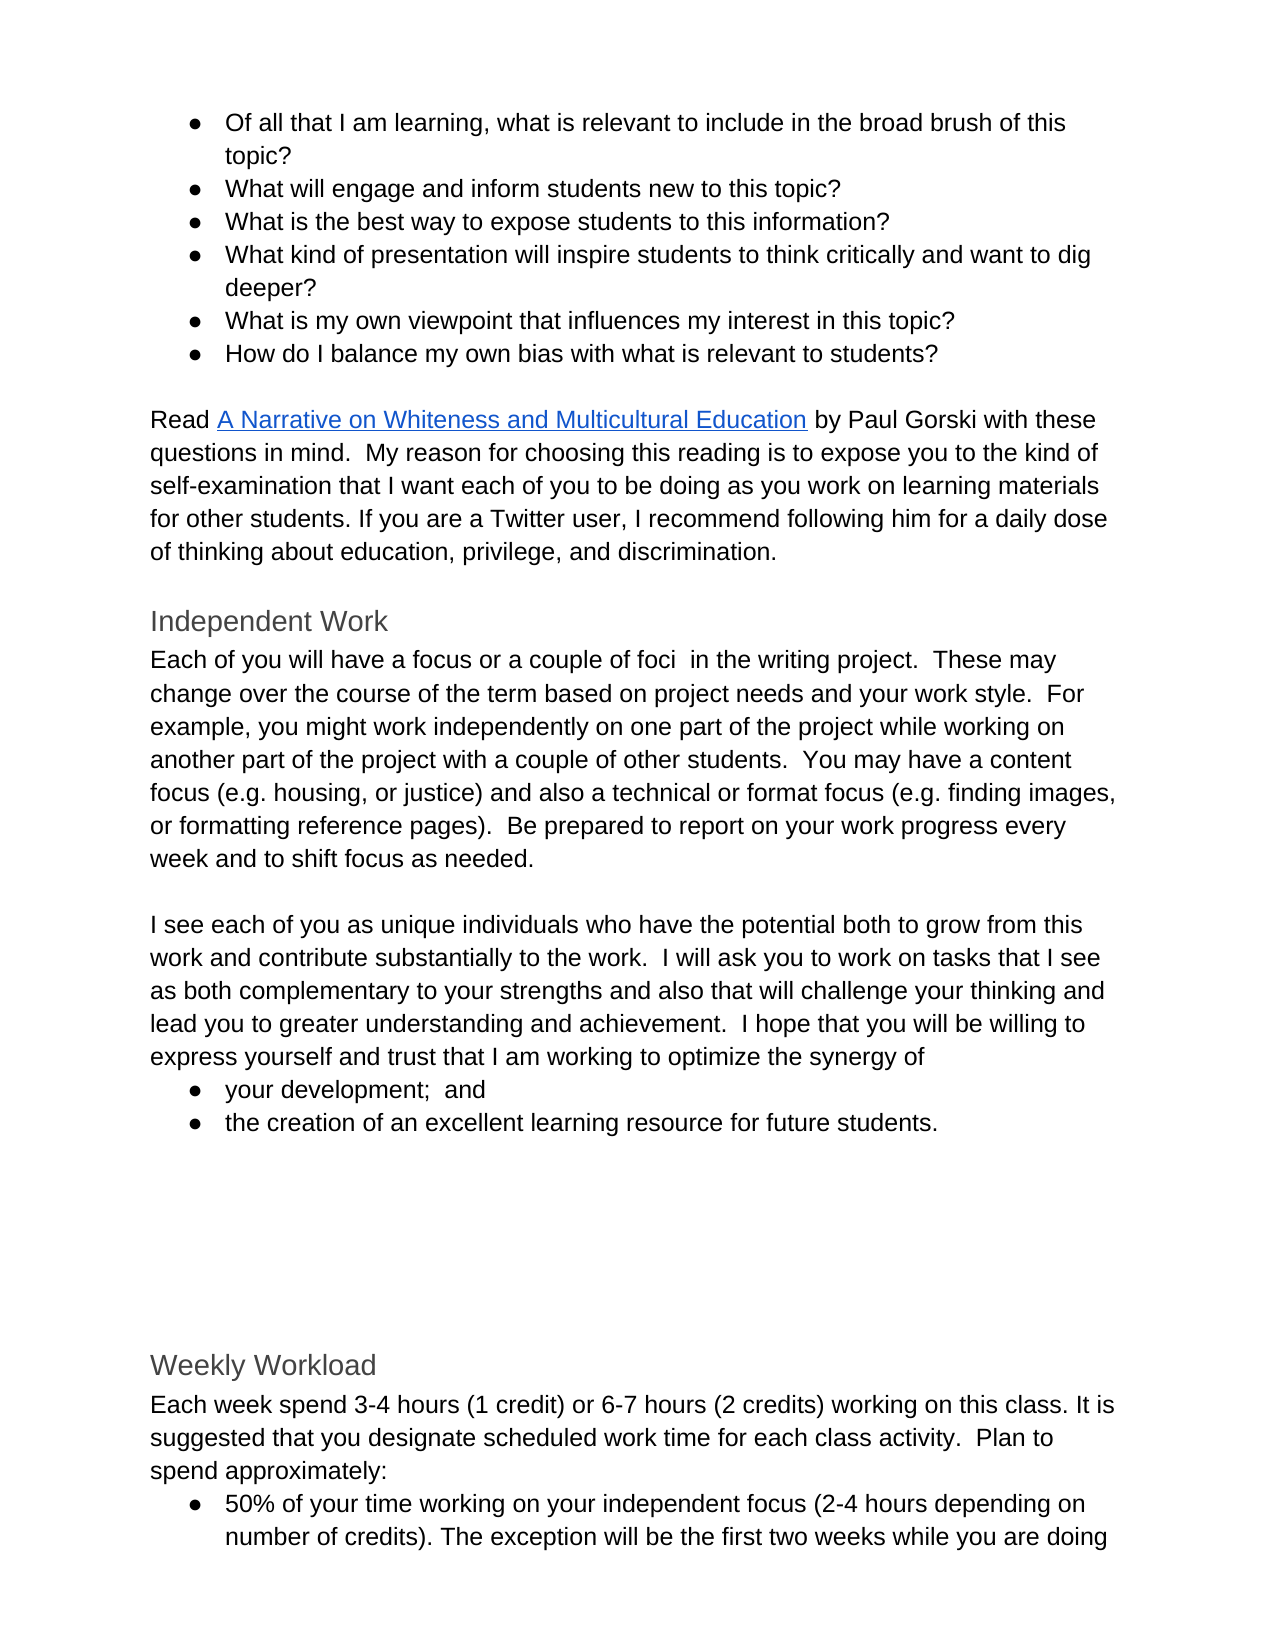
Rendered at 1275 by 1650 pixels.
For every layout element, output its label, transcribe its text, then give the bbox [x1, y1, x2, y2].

list your development; and [187, 1075, 1125, 1103]
text Read A Narrative on Whiteness and Multicultural Education by Paul Gorski with these questions in mind. My reason for choosing this reading is to expose you to the kind of self-examination that I want each of you to be doing as you work on learning materials for other students. If you are a Twitter user, I recommend following him for a daily dose of thinking about education, privilege, and discrimination. [150, 405, 1125, 566]
list What kind of presentation will inspire students to think critically and want to dig deeper? [187, 240, 1125, 302]
list What is the best way to expose students to this information? [187, 207, 1125, 236]
list What will engage and inform students new to this topic? [187, 174, 1125, 203]
list What is my own viewpoint that influences my interest in this topic? [187, 306, 1125, 335]
subtitle Weekly Workload [150, 1348, 1125, 1382]
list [187, 1489, 1125, 1551]
text I see each of you as unique individuals who have the potential both to grow from this work and contribute substantially to the work. I will ask you to work on tasks that I see as both complementary to your strengths and also that will challenge your thinking and lead you to greater understanding and achievement. I hope that you will be willing to express yourself and trust that I am working to optimize the synergy of [150, 910, 1125, 1071]
list the creation of an excellent learning resource for future students. [187, 1108, 1125, 1137]
list Of all that I am learning, what is relevant to include in the broad brush of this topic? [187, 108, 1125, 170]
list How do I balance my own bias with what is relevant to students? [187, 339, 1125, 368]
text Each week spend 3-4 hours (1 credit) or 6-7 hours (2 credits) working on this class. It is suggested that you designate scheduled work time for each class activity. Plan to spend approximately: [150, 1390, 1125, 1485]
text Each of you will have a focus or a couple of foci in the writing project. These may change over the course of the term based on project needs and your work style. For example, you might work independently on one part of the project while working on another part of the project with a couple of other students. You may have a content focus (e.g. housing, or justice) and also a technical or format focus (e.g. finding images, or formatting reference pages). Be prepared to report on your work progress every week and to shift focus as needed. [150, 646, 1125, 872]
subtitle Independent Work [150, 604, 1125, 637]
